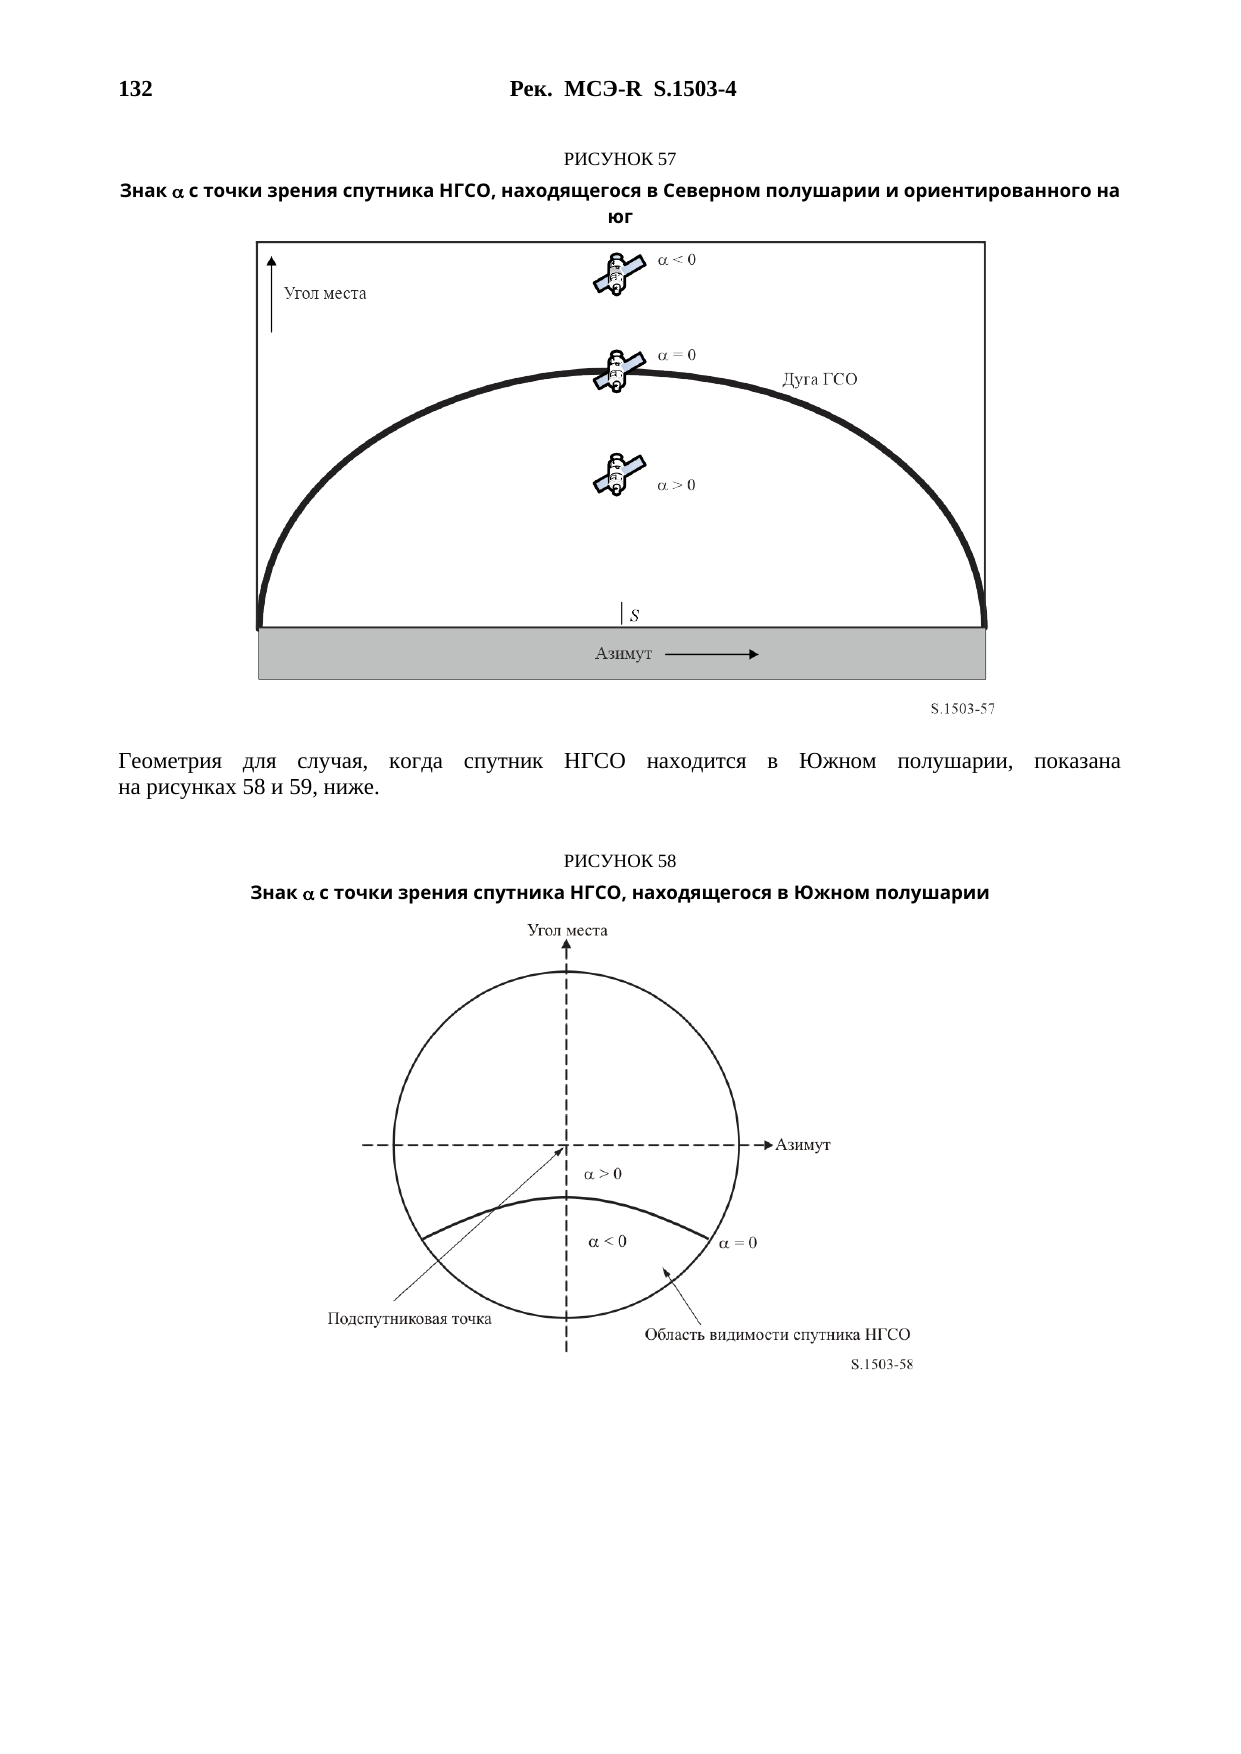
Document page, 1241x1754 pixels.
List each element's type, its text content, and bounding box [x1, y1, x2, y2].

text РИСУНОК 57 [118, 148, 1122, 169]
picture [327, 917, 913, 1375]
title Знак  с точки зрения спутника НГСО, находящегося в Южном полушарии [118, 879, 1122, 905]
picture [246, 241, 995, 714]
title Знак  с точки зрения спутника НГСО, находящегося в Северном полушарии и ориентированного на юг [118, 178, 1122, 229]
title Геометрия для случая, когда спутник НГСО находится в Южном полушарии, показана на рисунках 58 и 59, ниже. [118, 747, 1122, 800]
text Рисунок 58 [118, 850, 1122, 871]
